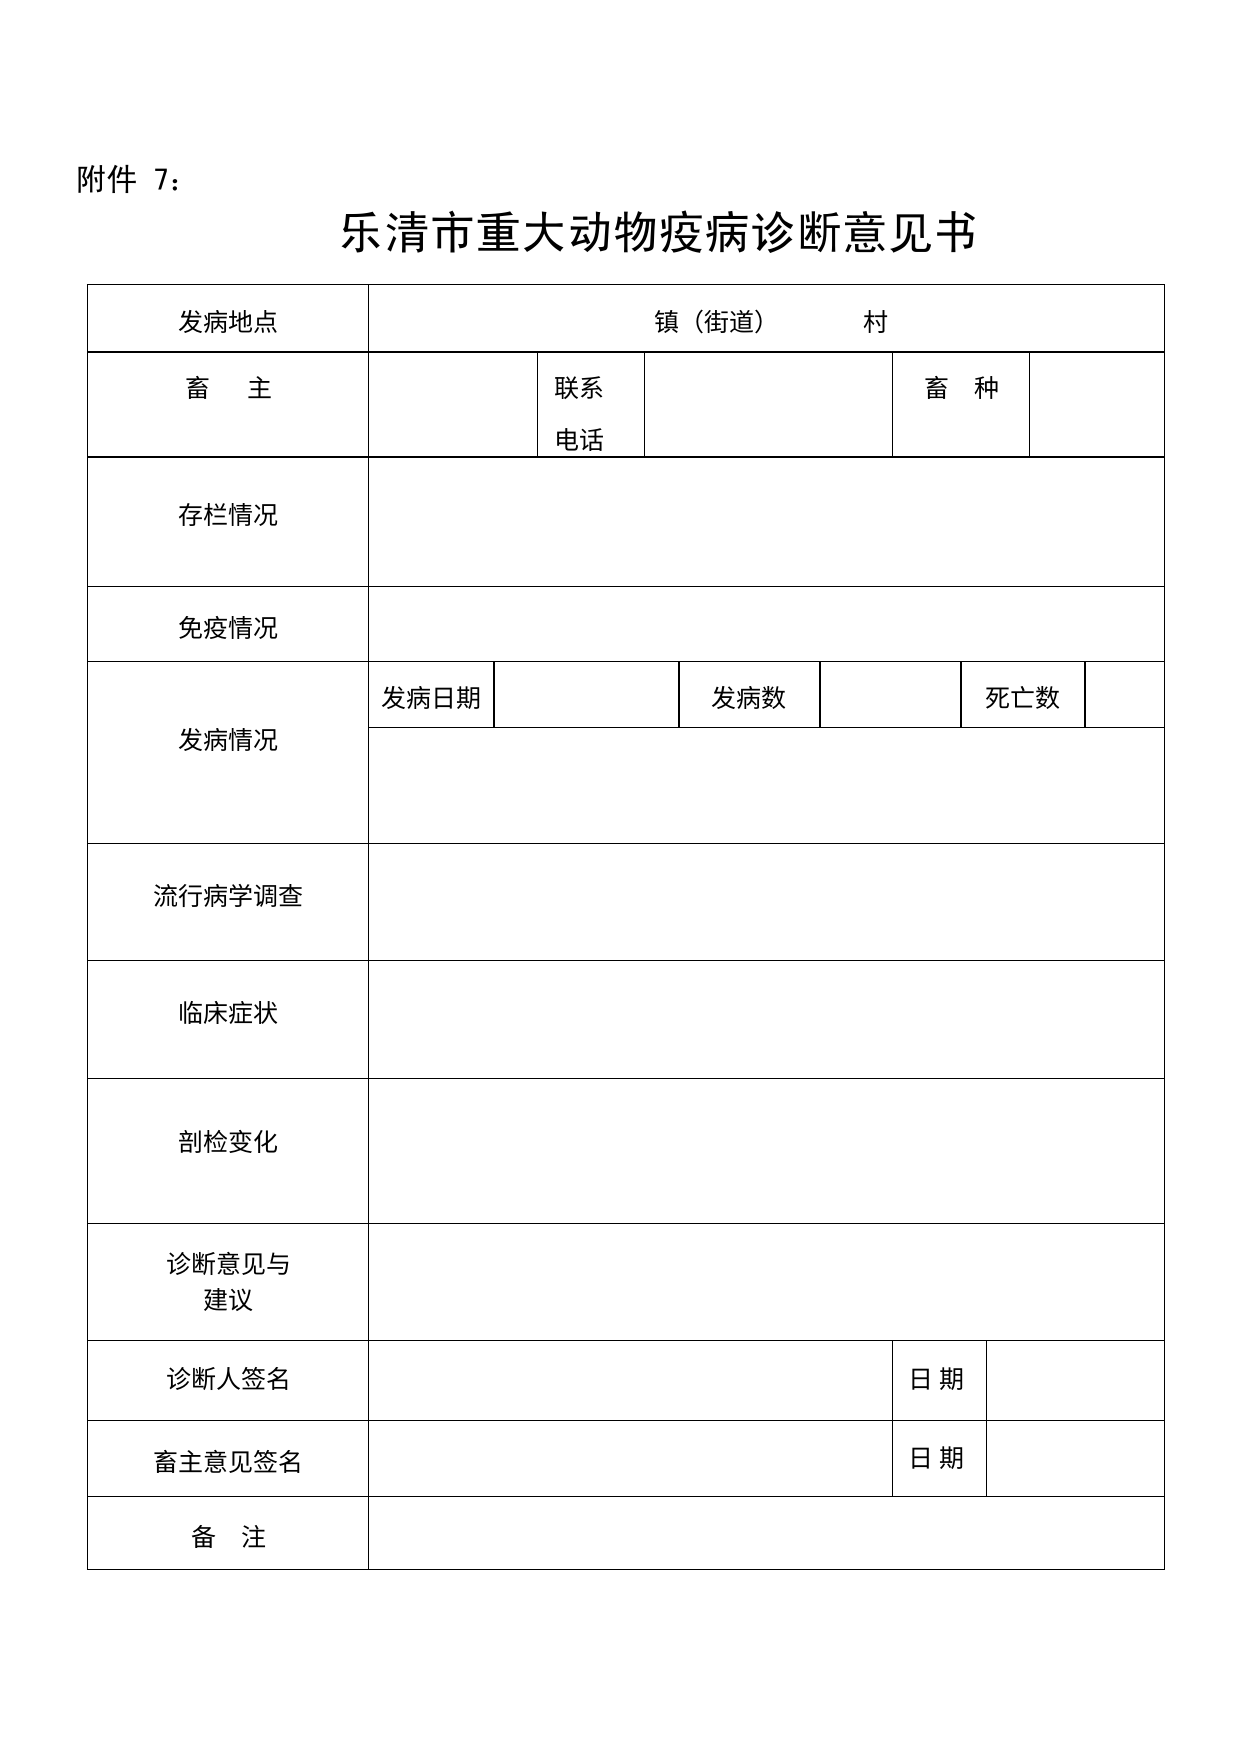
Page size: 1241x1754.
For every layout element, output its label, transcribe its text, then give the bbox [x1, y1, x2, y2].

table_cell [369, 844, 1164, 960]
table_cell 诊断人签名 [88, 1341, 368, 1419]
subtitle 乐清市重大动物疫病诊断意见书 [338, 203, 1178, 255]
table_cell [369, 1497, 1164, 1569]
table_cell 流行病学调查 [88, 844, 368, 960]
table_cell 临床症状 [88, 961, 368, 1078]
table_cell 畜主意见签名 [88, 1421, 368, 1496]
table_cell 日 期 [893, 1341, 986, 1419]
table_cell 发病数 [680, 662, 819, 727]
table_cell [369, 961, 1164, 1078]
table_cell [369, 1341, 892, 1419]
table_cell [369, 587, 1164, 661]
table_cell [369, 1421, 892, 1496]
table_cell [369, 1079, 1164, 1223]
table_cell [495, 662, 678, 727]
table_cell [1086, 662, 1164, 727]
table_cell [369, 458, 1164, 586]
table_cell [369, 353, 537, 456]
table_cell 存栏情况 [88, 458, 368, 586]
table_cell 发病日期 [369, 662, 493, 727]
table_cell 日 期 [893, 1421, 986, 1496]
table_cell 畜 主 [88, 353, 368, 456]
table_cell [821, 662, 960, 727]
table_cell 备 注 [88, 1497, 368, 1569]
table_cell 联系 电话 [538, 353, 644, 456]
table_cell 畜 种 [893, 353, 1029, 456]
table_cell 死亡数 [962, 662, 1084, 727]
table_cell [987, 1341, 1164, 1419]
table_cell 免疫情况 [88, 587, 368, 661]
table_cell [645, 353, 892, 456]
table_header 发病地点 [88, 285, 368, 351]
table_cell 诊断意见与建议 [88, 1224, 368, 1340]
table_cell [1030, 353, 1164, 456]
table_cell 发病情况 [88, 662, 368, 843]
table_cell 剖检变化 [88, 1079, 368, 1223]
table_cell [987, 1421, 1164, 1496]
text 附件 7： [75, 159, 228, 195]
table_cell [369, 728, 1164, 843]
table_cell [369, 1224, 1164, 1340]
table_header 镇（街道） 村 [369, 285, 1164, 351]
